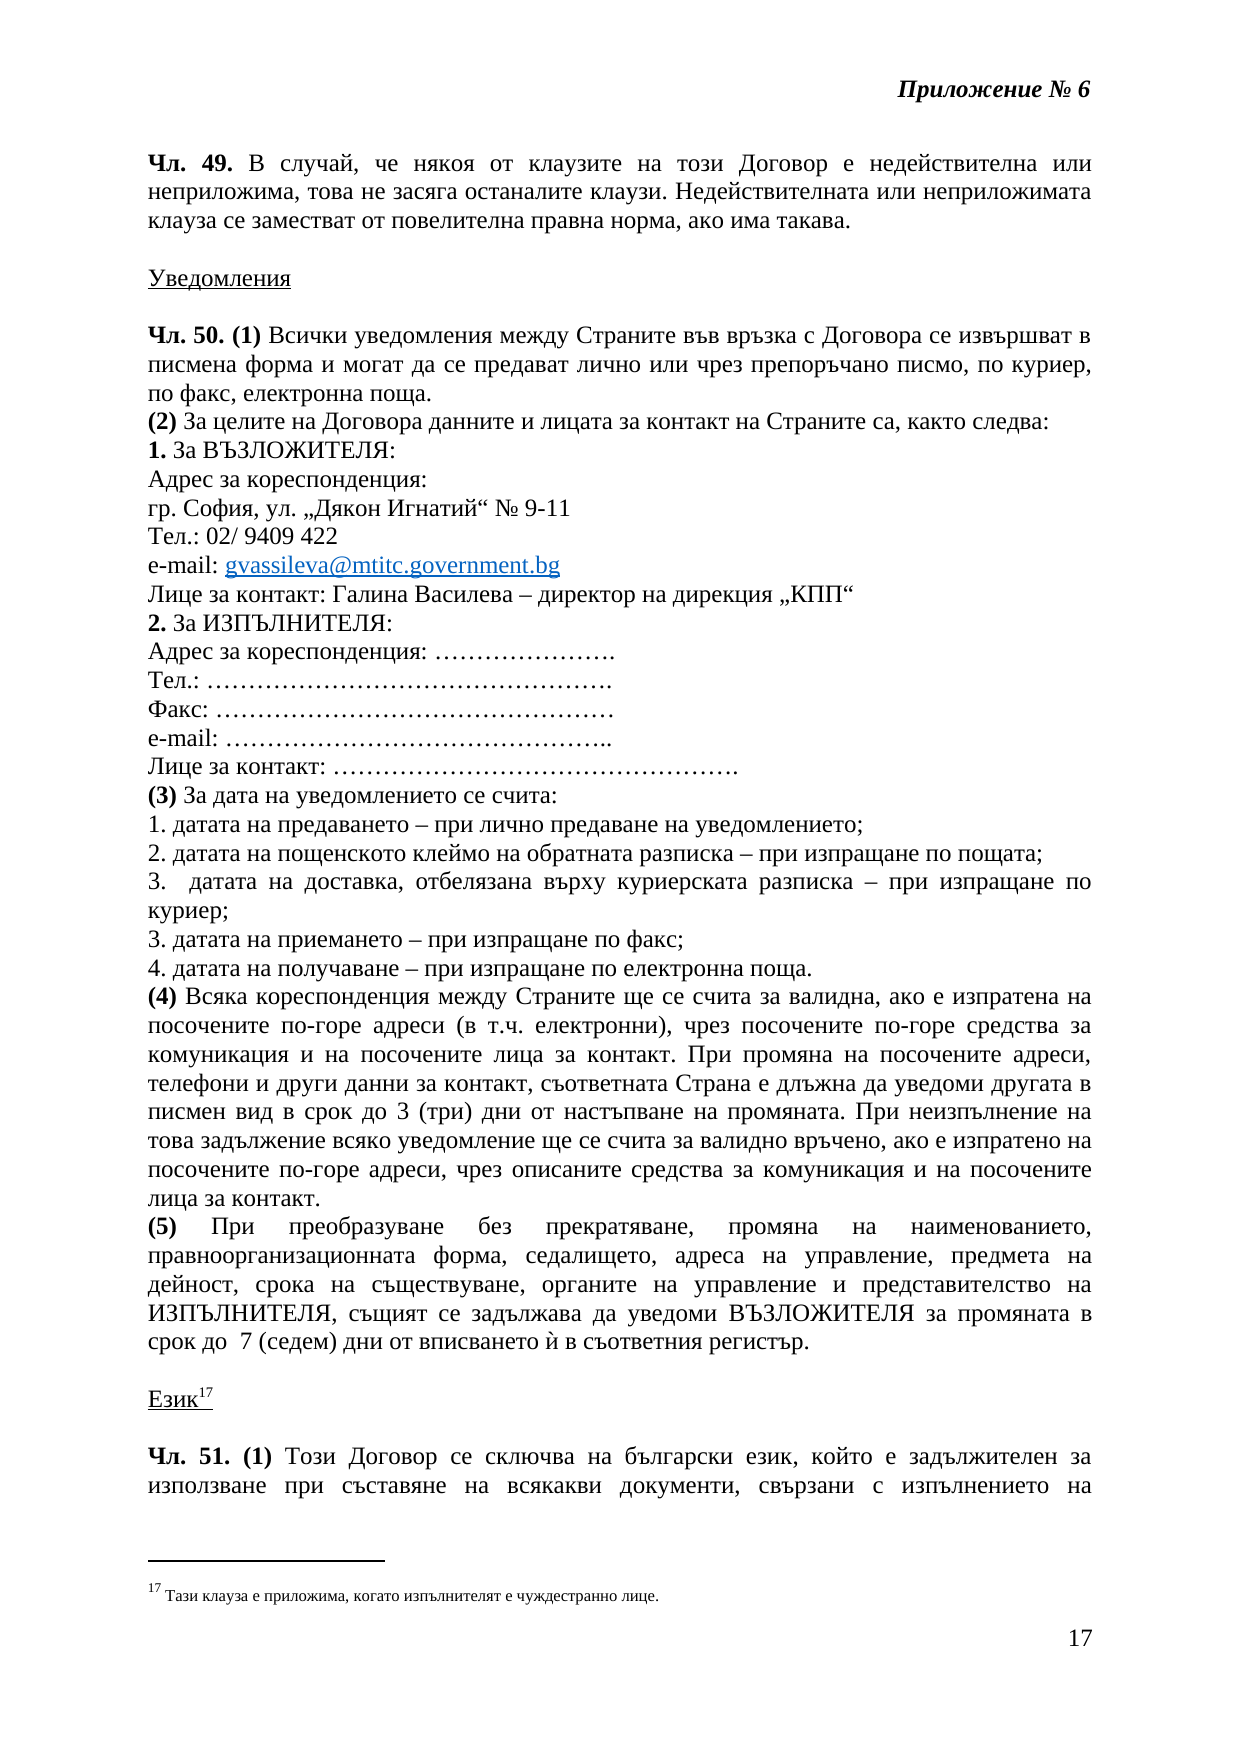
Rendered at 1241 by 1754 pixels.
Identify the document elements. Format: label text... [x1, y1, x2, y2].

text 1. За ВЪЗЛОЖИТЕЛЯ: [148, 435, 1093, 464]
text (5) При преобразуване без прекратяване, промяна на наименованието, правноорганизационната форма, седалището, адреса на управление, предмета на дейност, срока на съществуване, органите на управление и представителство на ИЗПЪЛНИТЕЛЯ, същият се задължава да уведоми ВЪЗЛОЖИТЕЛЯ за промяната в срок до 7 (седем) дни от вписването ѝ в съответния регистър. [148, 1211, 1093, 1355]
text Чл. 49. В случай, че някоя от клаузите на този Договор е недействителна или неприложима, това не засяга останалите клаузи. Недействителната или неприложимата клауза се заместват от повелителна правна норма, ако има такава. [148, 148, 1093, 234]
text e-mail: gvassileva@mtitc.government.bg [148, 550, 1093, 579]
text 1. датата на предаването – при лично предаване на уведомлението; [148, 809, 1093, 838]
text (4) Всяка кореспонденция между Страните ще се счита за валидна, ако е изпратена на посочените по-горе адреси (в т.ч. електронни), чрез посочените по-горе средства за комуникация и на посочените лица за контакт. При промяна на посочените адреси, телефони и други данни за контакт, съответната Страна е длъжна да уведоми другата в писмен вид в срок до 3 (три) дни от настъпване на промяната. При неизпълнение на това задължение всяко уведомление ще се счита за валидно връчено, ако е изпратено на посочените по-горе адреси, чрез описаните средства за комуникация и на посочените лица за контакт. [148, 981, 1093, 1211]
text (2) За целите на Договора данните и лицата за контакт на Страните са, както следва: [148, 406, 1093, 435]
text Уведомления [148, 263, 1093, 291]
text (3) За дата на уведомлението се счита: [148, 780, 1093, 809]
text 3. датата на доставка, отбелязана върху куриерската разписка – при изпращане по куриер; [148, 866, 1093, 924]
text Тел.: 02/ 9409 422 [148, 521, 1093, 550]
text Език [148, 1384, 1093, 1413]
text Адрес за кореспонденция: [148, 464, 1093, 493]
text Адрес за кореспонденция: …………………. [148, 636, 1093, 665]
text Тел.: …………………………………………. [148, 665, 1093, 694]
text e-mail: ……………………………………….. [148, 723, 1093, 751]
text гр. София, ул. „Дякон Игнатий“ № 9-11 [148, 493, 1093, 521]
text 2. датата на пощенското клеймо на обратната разписка – при изпращане по пощата; [148, 838, 1093, 866]
text Лице за контакт: Галина Василева – директор на дирекция „КПП“ [148, 579, 1093, 608]
text 2. За ИЗПЪЛНИТЕЛЯ: [148, 608, 1093, 636]
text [148, 1441, 1093, 1499]
text Чл. 50. (1) Всички уведомления между Страните във връзка с Договора се извършват в писмена форма и могат да се предават лично или чрез препоръчано писмо, по куриер, по факс, електронна поща. [148, 320, 1093, 406]
text Факс: ………………………………………… [148, 694, 1093, 723]
text 4. датата на получаване – при изпращане по електронна поща. [148, 953, 1093, 981]
text Лице за контакт: …………………………………………. [148, 751, 1093, 780]
text 3. датата на приемането – при изпращане по факс; [148, 924, 1093, 953]
